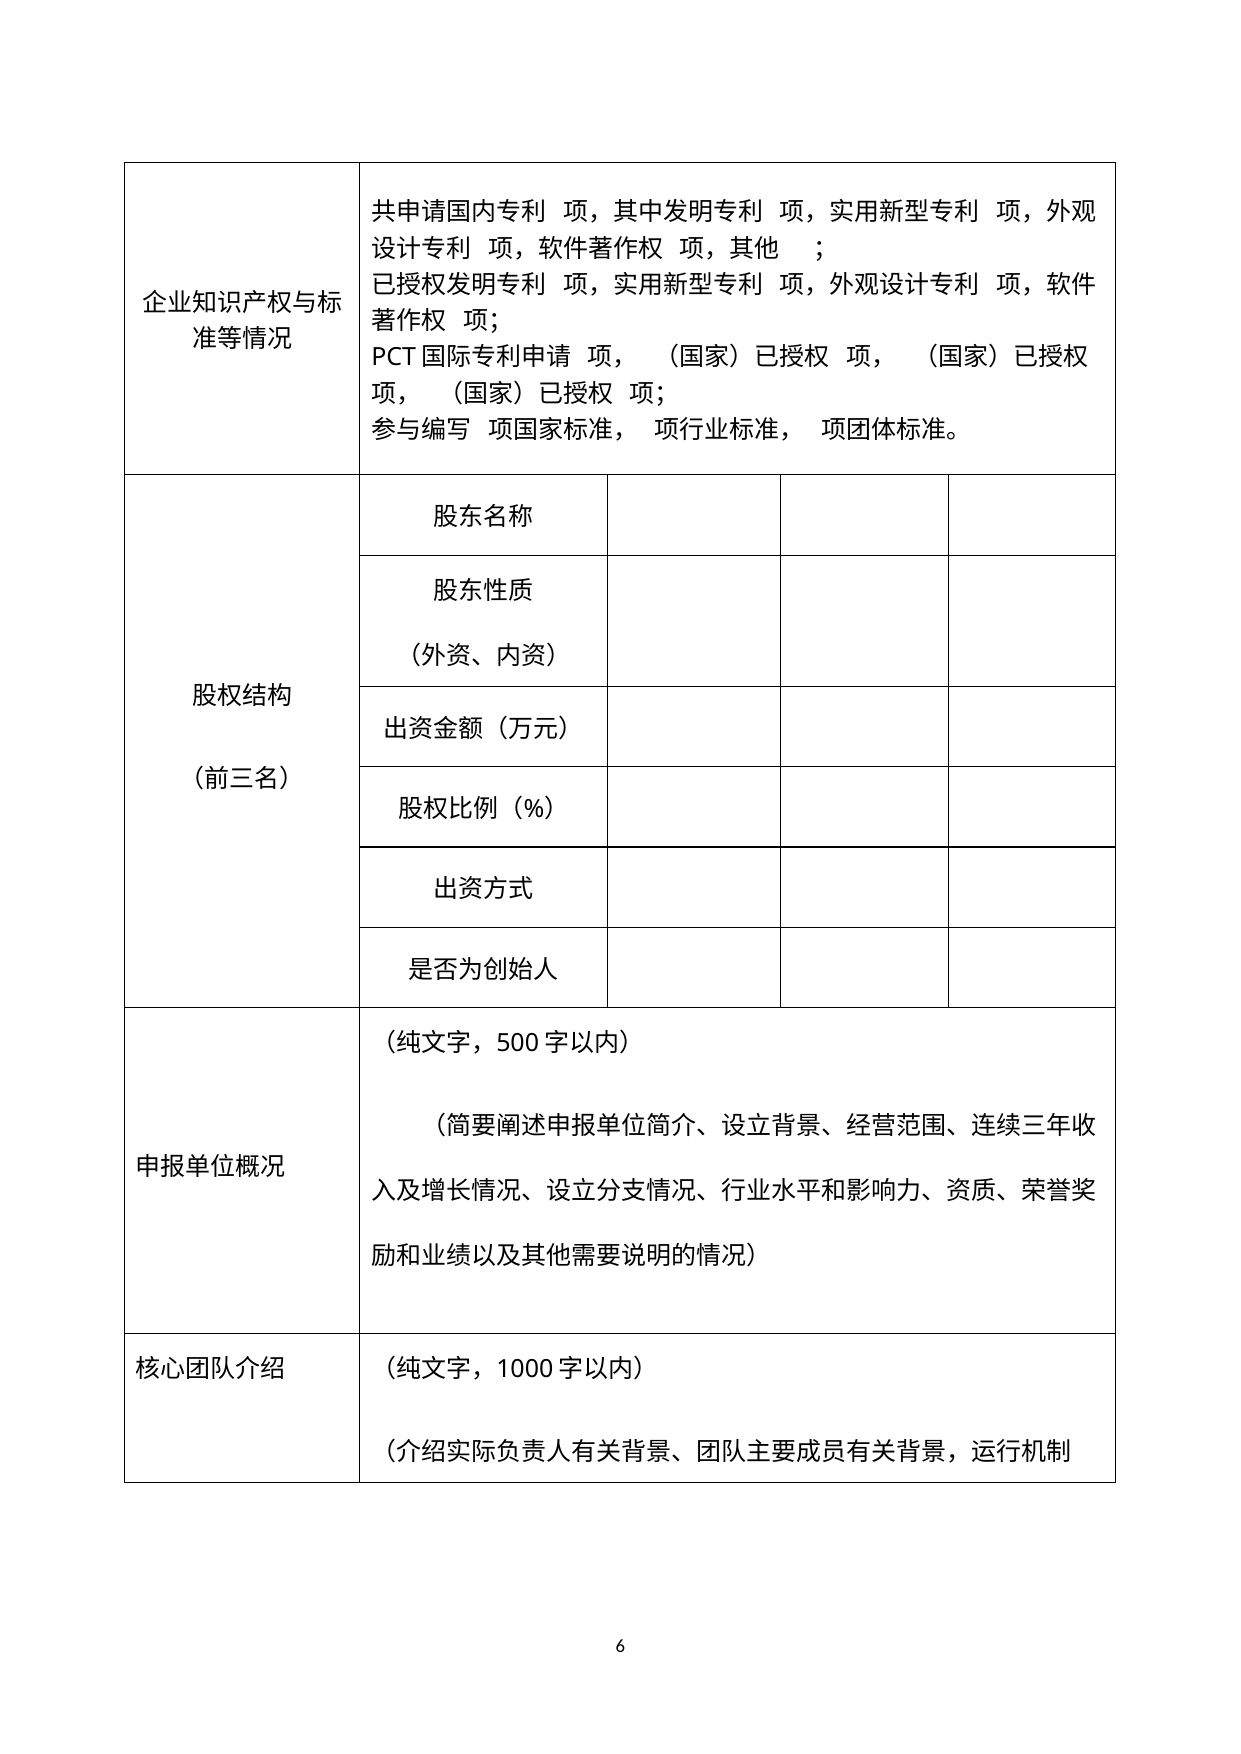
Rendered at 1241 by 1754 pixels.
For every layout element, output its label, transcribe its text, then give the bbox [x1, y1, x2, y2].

table_cell [608, 687, 780, 766]
table_cell [781, 687, 948, 766]
table_cell 是否为创始人 [360, 928, 607, 1007]
table_cell 股东名称 [360, 475, 607, 555]
table_cell [781, 928, 948, 1007]
table_cell [608, 928, 780, 1007]
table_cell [360, 1334, 1115, 1482]
table_cell [781, 556, 948, 686]
table_cell [949, 556, 1115, 686]
table_cell 股权比例（%） [360, 767, 607, 846]
table_cell 申报单位概况 [125, 1008, 359, 1333]
table_cell [781, 767, 948, 846]
table_cell [949, 767, 1115, 846]
table_cell [781, 475, 948, 555]
table_cell [949, 687, 1115, 766]
table_cell [608, 556, 780, 686]
table_cell 股东性质 （外资、内资） [360, 556, 607, 686]
table_cell 企业知识产权与标准等情况 [125, 163, 359, 474]
table_cell [608, 848, 780, 927]
table_cell [949, 475, 1115, 555]
table_cell 出资方式 [360, 848, 607, 927]
table_cell 共申请国内专利 项，其中发明专利 项，实用新型专利 项，外观设计专利 项，软件著作权 项，其他 ； 已授权发明专利 项，实用新型专利 项，外观设计专利 项，软件著作权 项； PCT国际专利申请 项， （国家）已授权 项， （国家）已授权 项， （国家）已授权 项； 参与编写 项国家标准， 项行业标准， 项团体标准。 [360, 163, 1115, 474]
table_cell [949, 928, 1115, 1007]
table_cell （纯文字，500字以内） （简要阐述申报单位简介、设立背景、经营范围、连续三年收入及增长情况、设立分支情况、行业水平和影响力、资质、荣誉奖励和业绩以及其他需要说明的情况） [360, 1008, 1115, 1333]
table_cell 股权结构 （前三名） [125, 475, 359, 1007]
table_cell [608, 475, 780, 555]
table_cell [949, 848, 1115, 927]
table_cell 出资金额（万元） [360, 687, 607, 766]
table_cell 核心团队介绍 [125, 1334, 359, 1482]
table_cell [781, 848, 948, 927]
table_cell [608, 767, 780, 846]
